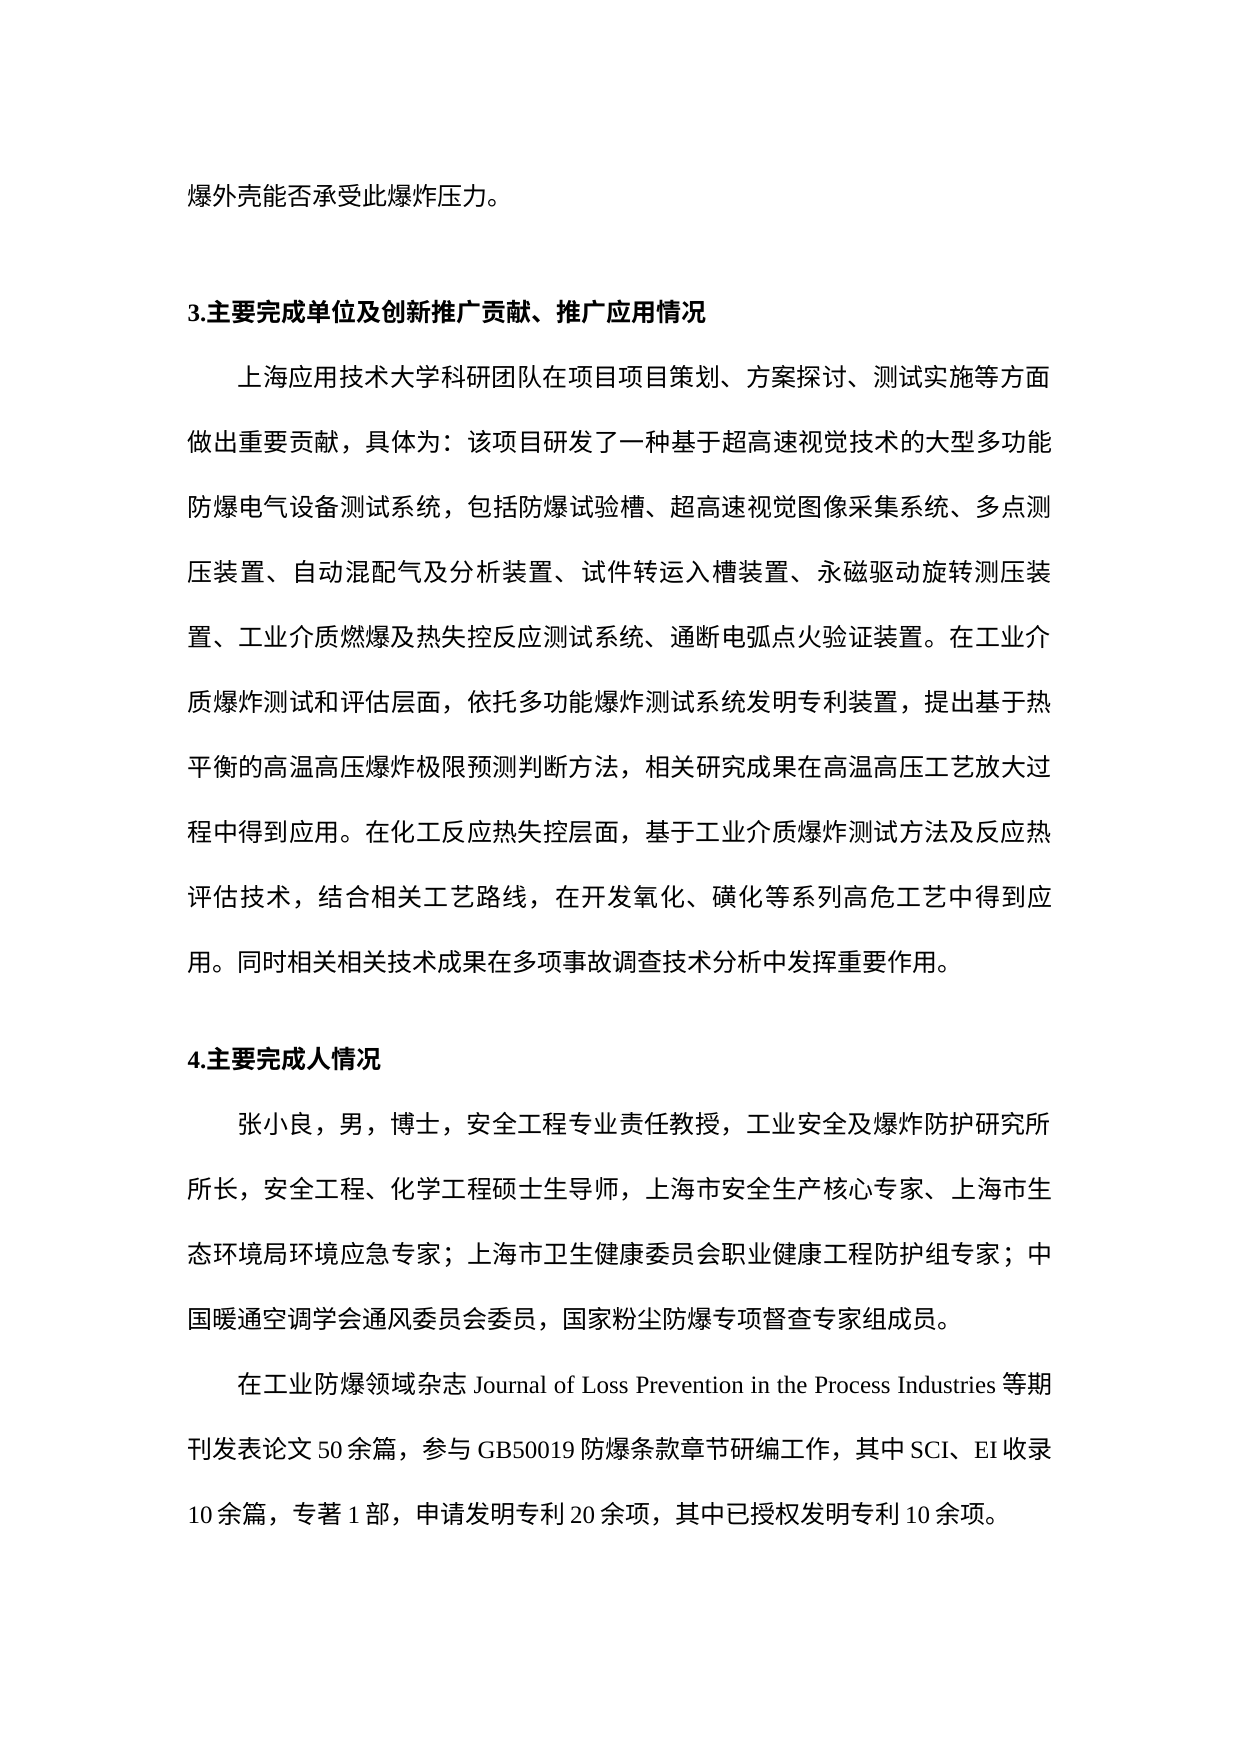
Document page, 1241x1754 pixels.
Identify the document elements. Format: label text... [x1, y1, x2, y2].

text 张小良，男，博士，安全工程专业责任教授，工业安全及爆炸防护研究所所长，安全工程、化学工程硕士生导师，上海市安全生产核心专家、上海市生态环境局环境应急专家；上海市卫生健康委员会职业健康工程防护组专家；中国暖通空调学会通风委员会委员，国家粉尘防爆专项督查专家组成员。 [187, 1090, 1053, 1350]
list 3.主要完成单位及创新推广贡献、推广应用情况 [187, 278, 1053, 343]
text 上海应用技术大学科研团队在项目项目策划、方案探讨、测试实施等方面做出重要贡献，具体为：该项目研发了一种基于超高速视觉技术的大型多功能防爆电气设备测试系统，包括防爆试验槽、超高速视觉图像采集系统、多点测压装置、自动混配气及分析装置、试件转运入槽装置、永磁驱动旋转测压装置、工业介质燃爆及热失控反应测试系统、通断电弧点火验证装置。在工业介质爆炸测试和评估层面，依托多功能爆炸测试系统发明专利装置，提出基于热平衡的高温高压爆炸极限预测判断方法，相关研究成果在高温高压工艺放大过程中得到应用。在化工反应热失控层面，基于工业介质爆炸测试方法及反应热评估技术，结合相关工艺路线，在开发氧化、磺化等系列高危工艺中得到应用。同时相关相关技术成果在多项事故调查技术分析中发挥重要作用。 [187, 343, 1053, 993]
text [187, 162, 1053, 227]
list 4.主要完成人情况 [187, 1025, 1053, 1090]
text 在工业防爆领域杂志Journal of Loss Prevention in the Process Industries等期刊发表论文50余篇，参与GB50019防爆条款章节研编工作，其中SCI、EI收录10余篇，专著1部，申请发明专利20余项，其中已授权发明专利10余项。 [187, 1350, 1053, 1545]
